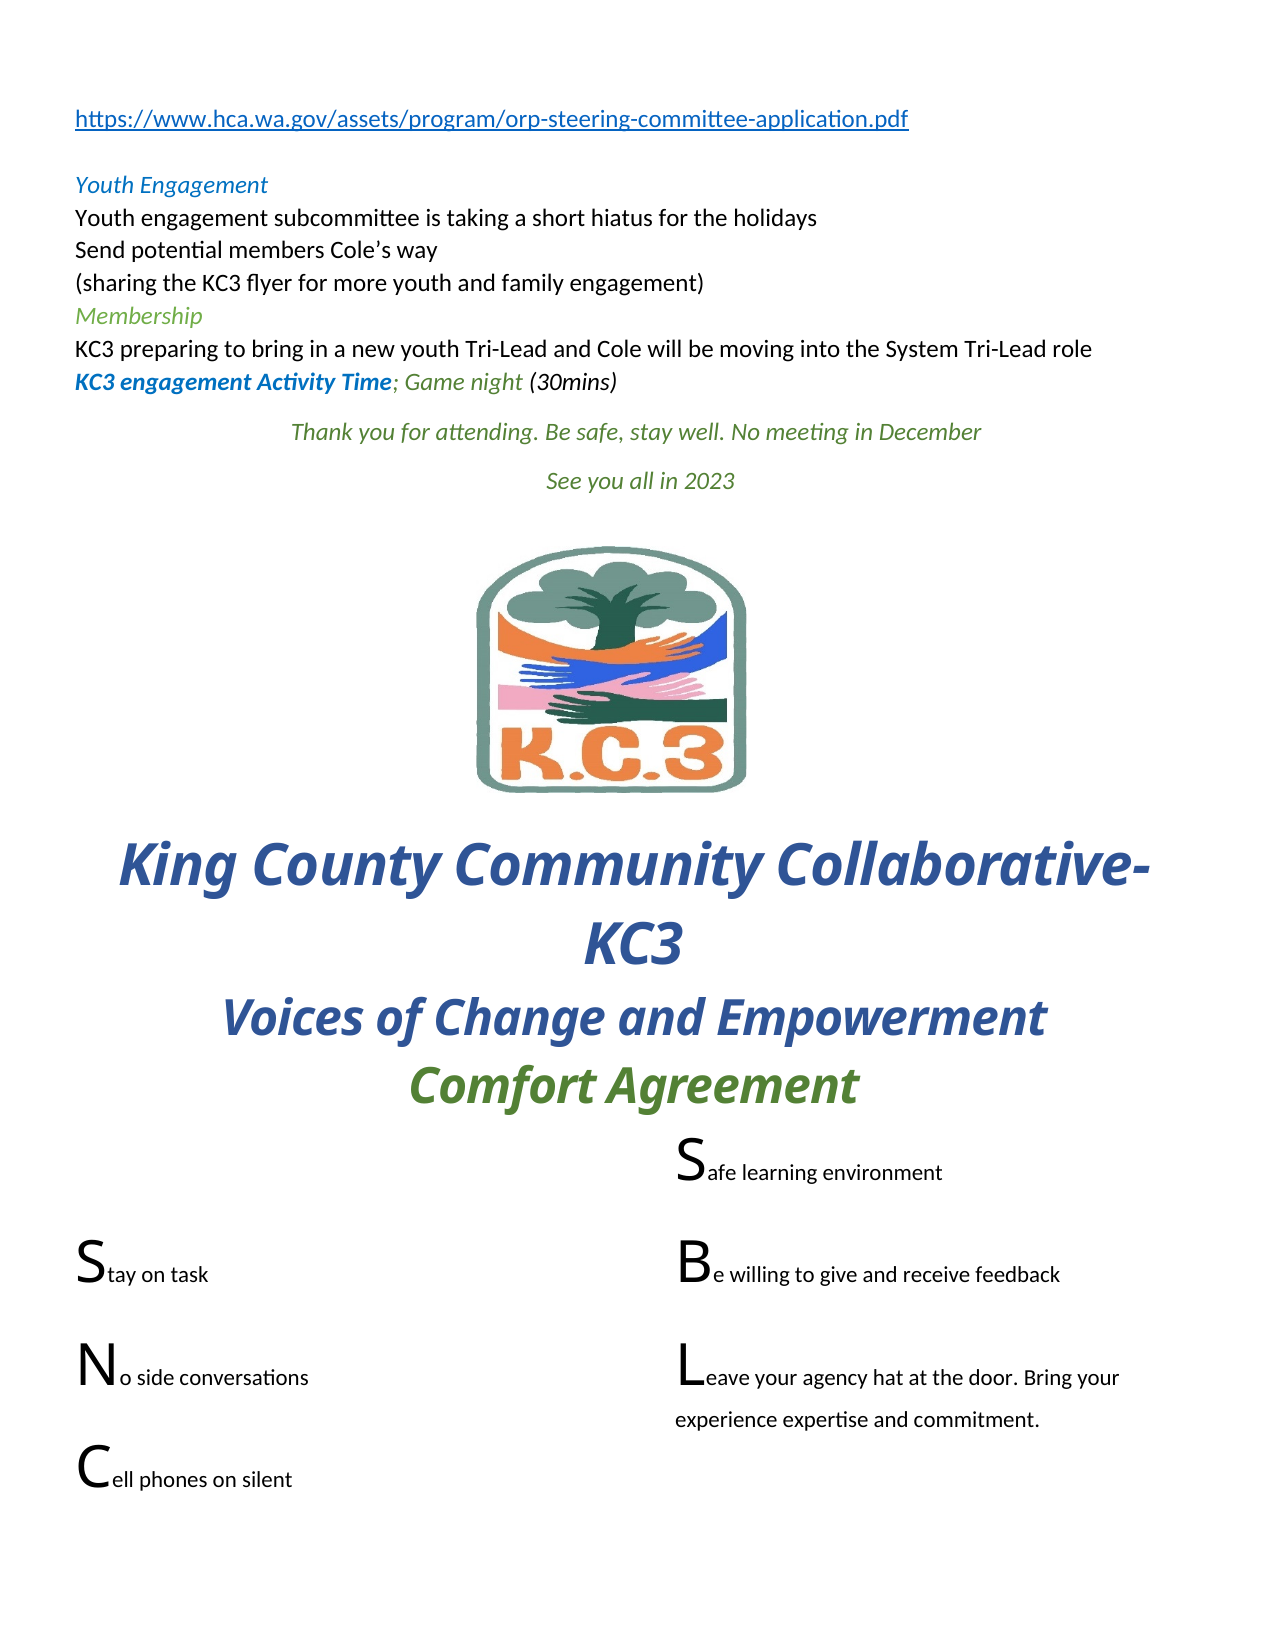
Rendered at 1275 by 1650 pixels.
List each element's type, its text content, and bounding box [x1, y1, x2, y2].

text King County Community Collaborative- KC3 [75, 823, 1200, 982]
text KC3 preparing to bring in a new youth Tri-Lead and Cole will be moving into the System Tri-Lead role [75, 333, 1200, 364]
text Stay on task [75, 1221, 600, 1300]
text Cell phones on silent [75, 1426, 600, 1505]
text Leave your agency hat at the door. Bring your experience expertise and commitment. [675, 1323, 1200, 1433]
text See you all in 2023 [75, 466, 1200, 496]
text Thank you for attending. Be safe, stay well. No meeting in December [75, 416, 1200, 446]
text No side conversations [75, 1323, 600, 1402]
text https://www.hca.wa.gov/assets/program/orp-steering-committee-application.pdf [75, 103, 1200, 133]
text (sharing the KC3 flyer for more youth and family engagement) [75, 268, 1200, 298]
text Membership [75, 301, 1200, 331]
text Youth Engagement [75, 169, 1200, 199]
text Be willing to give and receive feedback [675, 1221, 1200, 1300]
picture [476, 546, 747, 793]
text Safe learning environment [675, 1118, 1200, 1197]
text Voices of Change and Empowerment Comfort Agreement [75, 982, 1200, 1118]
text Youth engagement subcommittee is taking a short hiatus for the holidays [75, 202, 1200, 232]
text Send potential members Cole’s way [75, 235, 1200, 265]
text KC3 engagement Activity Time; Game night (30mins) [75, 366, 1200, 397]
